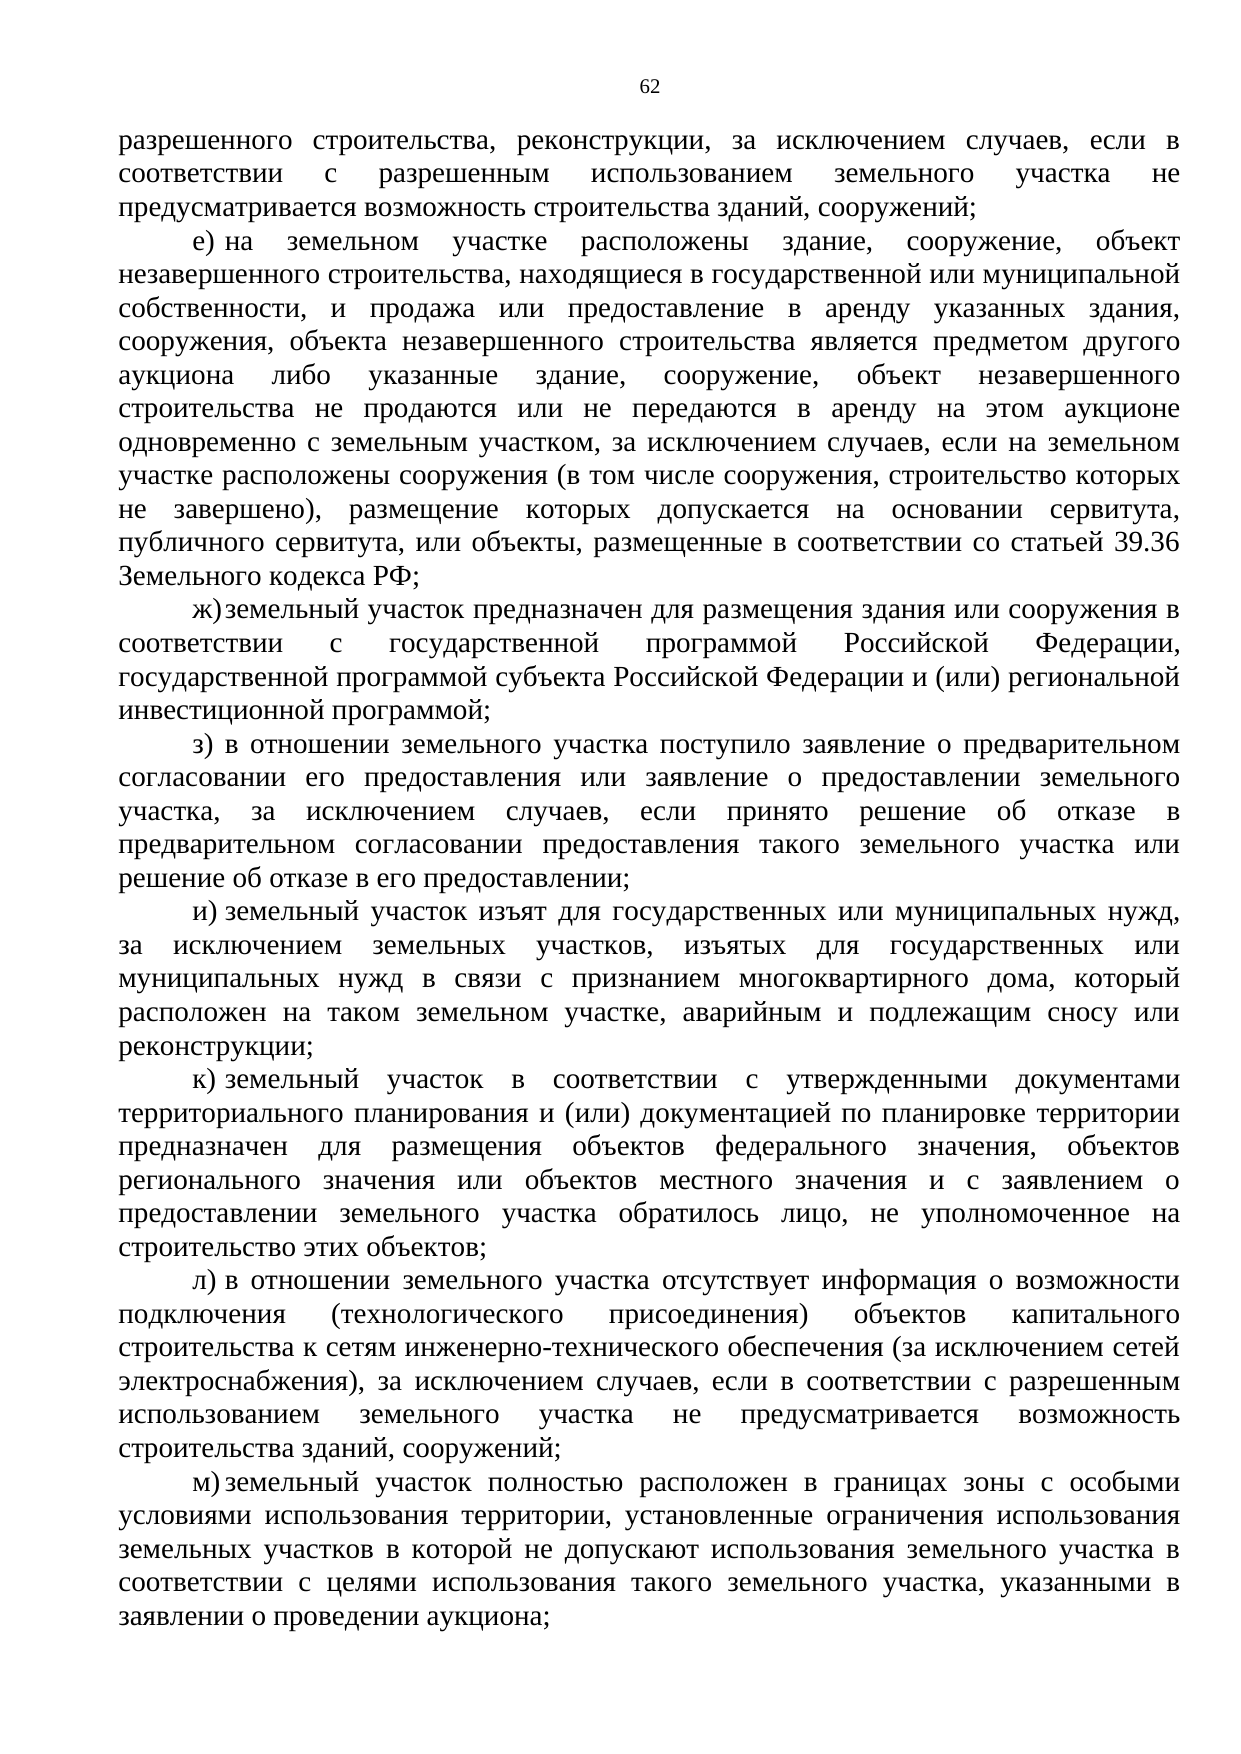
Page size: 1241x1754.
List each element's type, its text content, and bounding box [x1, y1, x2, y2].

list земельный участок полностью расположен в границах зоны с особыми условиями использования территории, установленные ограничения использования земельных участков в которой не допускают использования земельного участка в соответствии с целями использования такого земельного участка, указанными в заявлении о проведении аукциона; [118, 1464, 1181, 1631]
list на земельном участке расположены здание, сооружение, объект незавершенного строительства, находящиеся в государственной или муниципальной собственности, и продажа или предоставление в аренду указанных здания, сооружения, объекта незавершенного строительства является предметом другого аукциона либо указанные здание, сооружение, объект незавершенного строительства не продаются или не передаются в аренду на этом аукционе одновременно с земельным участком, за исключением случаев, если на земельном участке расположены сооружения (в том числе сооружения, строительство которых не завершено), размещение которых допускается на основании сервитута, публичного сервитута, или объекты, размещенные в соответствии со статьей 39.36 Земельного кодекса РФ; [118, 223, 1181, 592]
list земельный участок изъят для государственных или муниципальных нужд, за исключением земельных участков, изъятых для государственных или муниципальных нужд в связи с признанием многоквартирного дома, который расположен на таком земельном участке, аварийным и подлежащим сносу или реконструкции; [118, 893, 1181, 1061]
list земельный участок предназначен для размещения здания или сооружения в соответствии с государственной программой Российской Федерации, государственной программой субъекта Российской Федерации и (или) региональной инвестиционной программой; [118, 592, 1181, 726]
list земельный участок в соответствии с утвержденными документами территориального планирования и (или) документацией по планировке территории предназначен для размещения объектов федерального значения, объектов регионального значения или объектов местного значения и с заявлением о предоставлении земельного участка обратилось лицо, не уполномоченное на строительство этих объектов; [118, 1061, 1181, 1262]
list в отношении земельного участка отсутствует информация о возможности подключения (технологического присоединения) объектов капитального строительства к сетям инженерно-технического обеспечения (за исключением сетей электроснабжения), за исключением случаев, если в соответствии с разрешенным использованием земельного участка не предусматривается возможность строительства зданий, сооружений; [118, 1262, 1181, 1464]
list в отношении земельного участка поступило заявление о предварительном согласовании его предоставления или заявление о предоставлении земельного участка, за исключением случаев, если принято решение об отказе в предварительном согласовании предоставления такого земельного участка или решение об отказе в его предоставлении; [118, 726, 1181, 893]
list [118, 122, 1181, 223]
